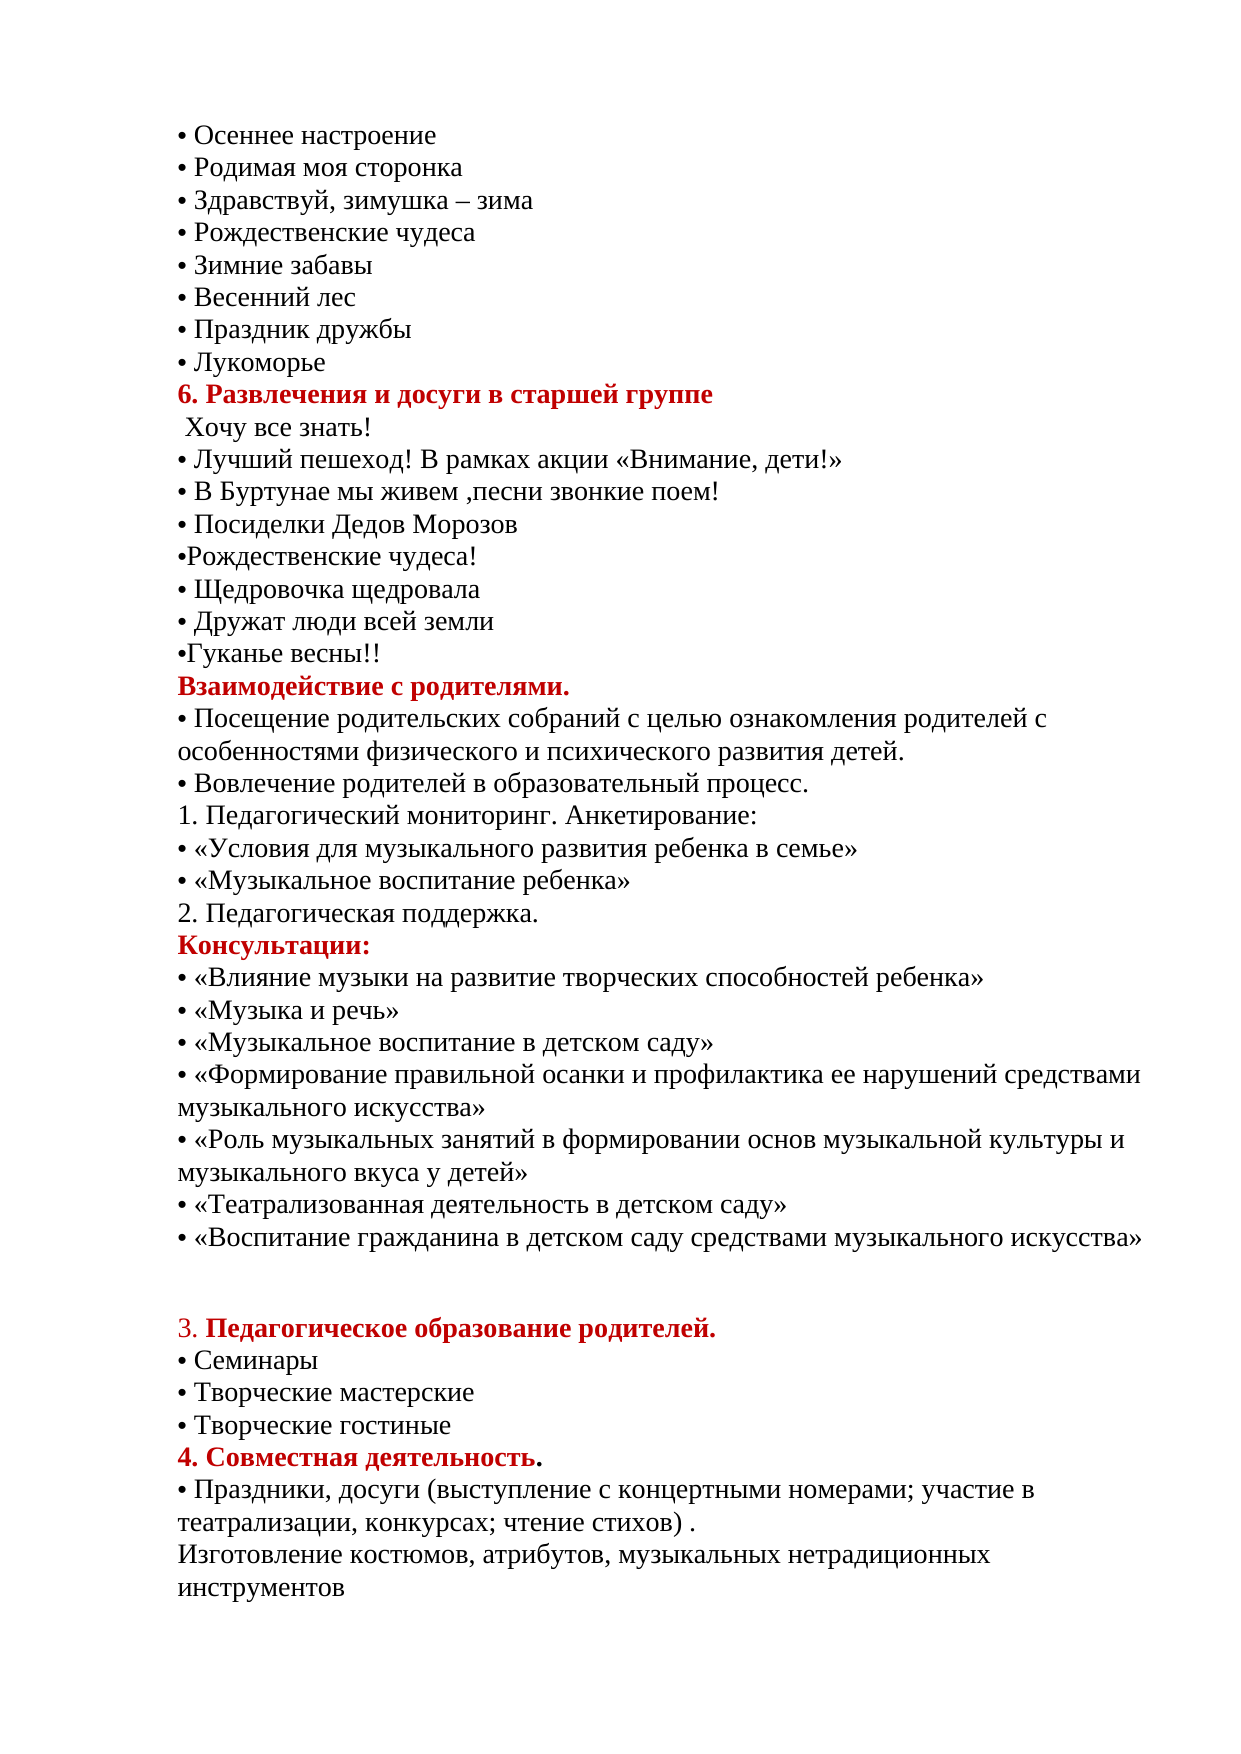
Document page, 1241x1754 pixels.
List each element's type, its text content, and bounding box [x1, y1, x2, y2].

text Консультации: [177, 928, 1152, 960]
text • Родимая моя сторонка [177, 151, 1152, 183]
text • Семинары [177, 1343, 1152, 1375]
text 2. Педагогическая поддержка. [177, 896, 1152, 928]
text 3. Педагогическое образование родителей. [177, 1311, 1152, 1343]
text • Посещение родительских собраний с целью ознакомления родителей с особенностями физического и психического развития детей. [177, 701, 1152, 766]
text • «Условия для музыкального развития ребенка в семье» [177, 831, 1152, 863]
text • В Буртунае мы живем ,песни звонкие поем! [177, 474, 1152, 507]
text • «Воспитание гражданина в детском саду средствами музыкального искусства» [177, 1219, 1152, 1252]
text 1. Педагогический мониторинг. Анкетирование: [177, 798, 1152, 831]
text •Гуканье весны!! [177, 636, 1152, 669]
text • Щедровочка щедровала [177, 572, 1152, 604]
text • «Формирование правильной осанки и профилактика ее нарушений средствами музыкального искусства» [177, 1058, 1152, 1122]
text • Лучший пешеход! В рамках акции «Внимание, дети!» [177, 442, 1152, 474]
text • Творческие гостиные [177, 1408, 1152, 1440]
text • Посиделки Дедов Морозов [177, 507, 1152, 539]
text 6. Развлечения и досуги в старшей группе [177, 377, 1152, 410]
text • Лукоморье [177, 345, 1152, 377]
text • Творческие мастерские [177, 1375, 1152, 1408]
text • «Роль музыкальных занятий в формировании основ музыкальной культуры и музыкального вкуса у детей» [177, 1122, 1152, 1187]
text • «Музыка и речь» [177, 993, 1152, 1025]
text • «Театрализованная деятельность в детском саду» [177, 1187, 1152, 1219]
text Взаимодействие с родителями. [177, 669, 1152, 701]
text Хочу все знать! [177, 410, 1152, 442]
text • «Музыкальное воспитание в детском саду» [177, 1025, 1152, 1058]
text • Зимние забавы [177, 248, 1152, 280]
text •Рождественские чудеса! [177, 539, 1152, 572]
text • «Влияние музыки на развитие творческих способностей ребенка» [177, 960, 1152, 993]
text • Весенний лес [177, 280, 1152, 312]
text • «Музыкальное воспитание ребенка» [177, 863, 1152, 896]
text • Дружат люди всей земли [177, 604, 1152, 636]
text Изготовление костюмов, атрибутов, музыкальных нетрадиционных инструментов [177, 1537, 1152, 1602]
text • Праздник дружбы [177, 312, 1152, 345]
text • Здравствуй, зимушка – зима [177, 183, 1152, 215]
text • Осеннее настроение [177, 118, 1152, 151]
text 4. Совместная деятельность. [177, 1440, 1152, 1473]
text • Вовлечение родителей в образовательный процесс. [177, 766, 1152, 798]
text • Рождественские чудеса [177, 215, 1152, 248]
text • Праздники, досуги (выступление с концертными номерами; участие в театрализации, конкурсах; чтение стихов) . [177, 1473, 1152, 1537]
